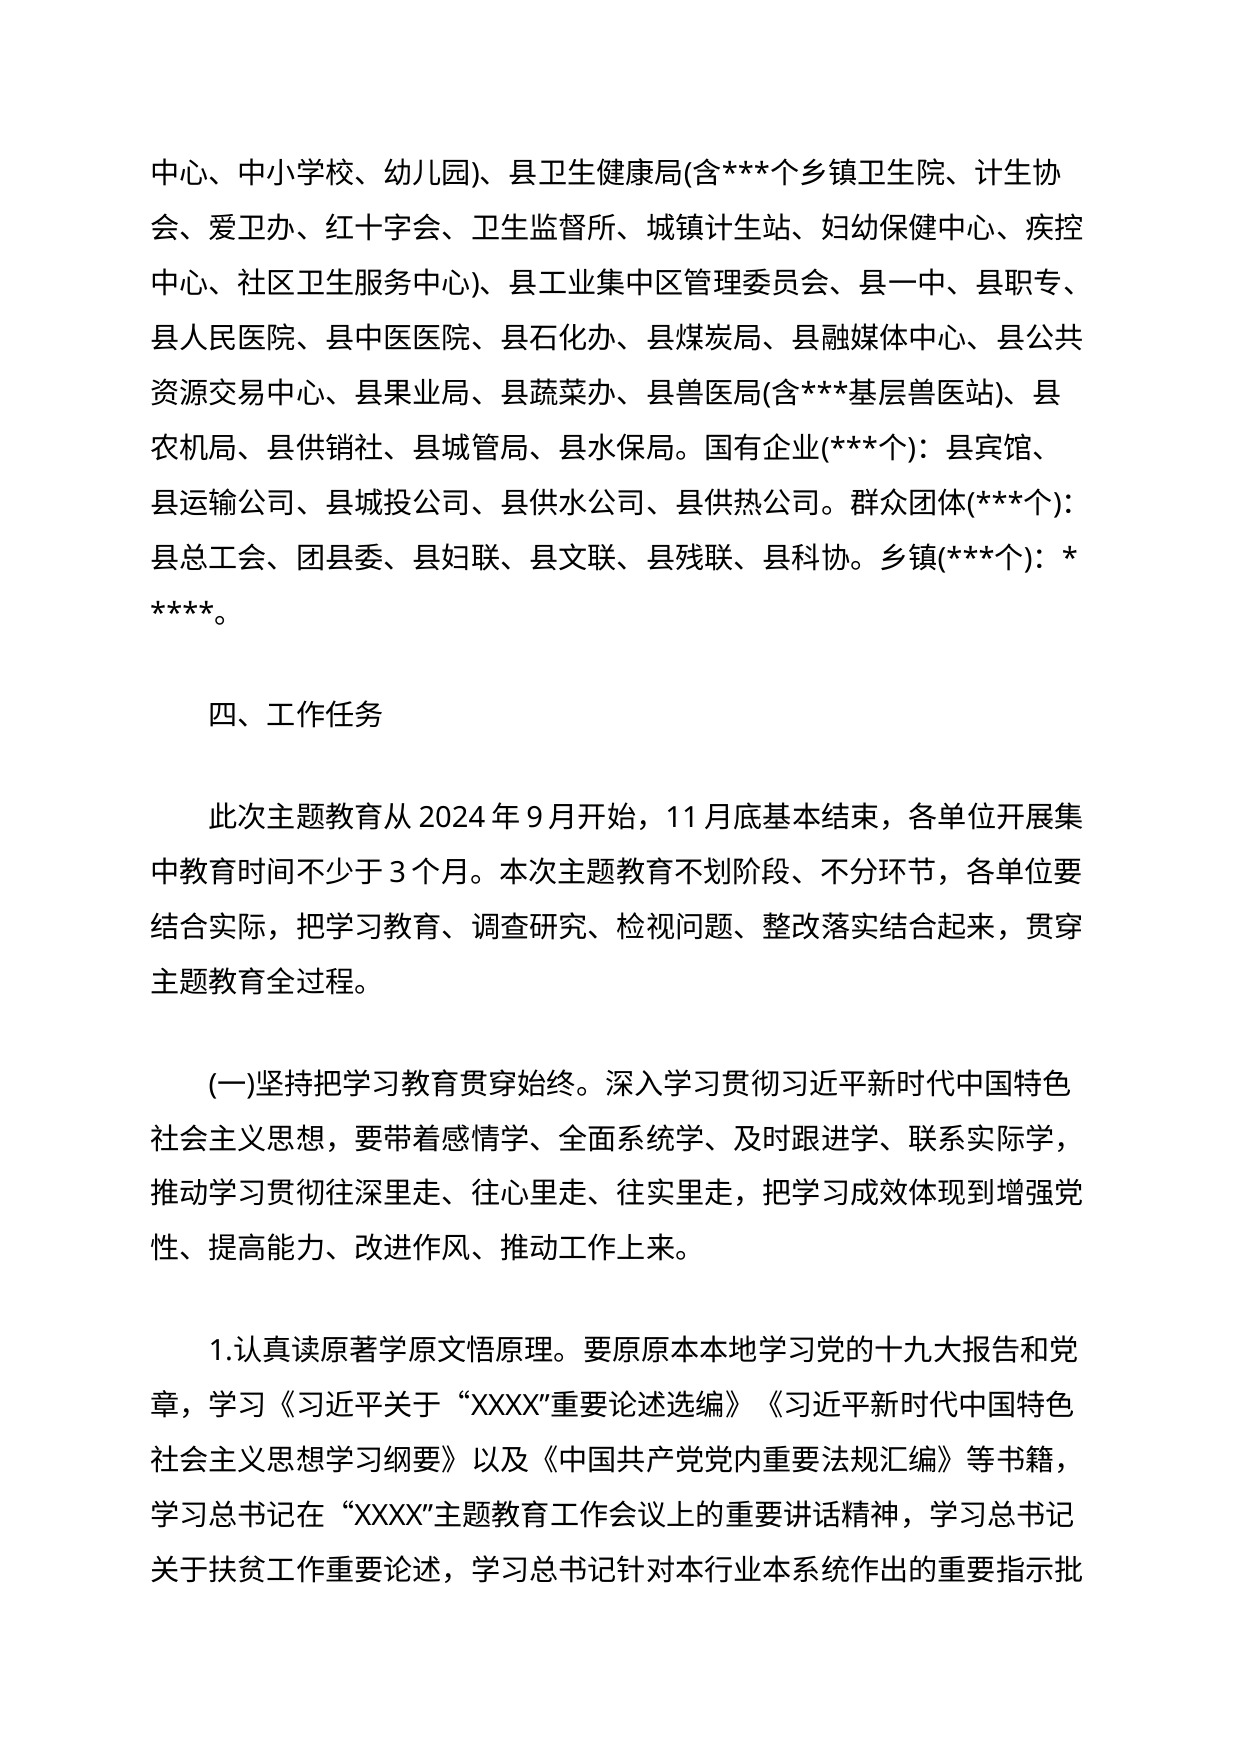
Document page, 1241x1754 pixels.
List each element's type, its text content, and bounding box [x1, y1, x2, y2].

text 此次主题教育从2024年9月开始，11月底基本结束，各单位开展集中教育时间不少于3个月。本次主题教育不划阶段、不分环节，各单位要结合实际，把学习教育、调查研究、检视问题、整改落实结合起来，贯穿主题教育全过程。 [150, 793, 1090, 1001]
text 四、工作任务 [150, 692, 1090, 734]
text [150, 1327, 1090, 1589]
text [150, 150, 1090, 632]
text (一)坚持把学习教育贯穿始终。深入学习贯彻习近平新时代中国特色社会主义思想，要带着感情学、全面系统学、及时跟进学、联系实际学，推动学习贯彻往深里走、往心里走、往实里走，把学习成效体现到增强党性、提高能力、改进作风、推动工作上来。 [150, 1060, 1090, 1267]
